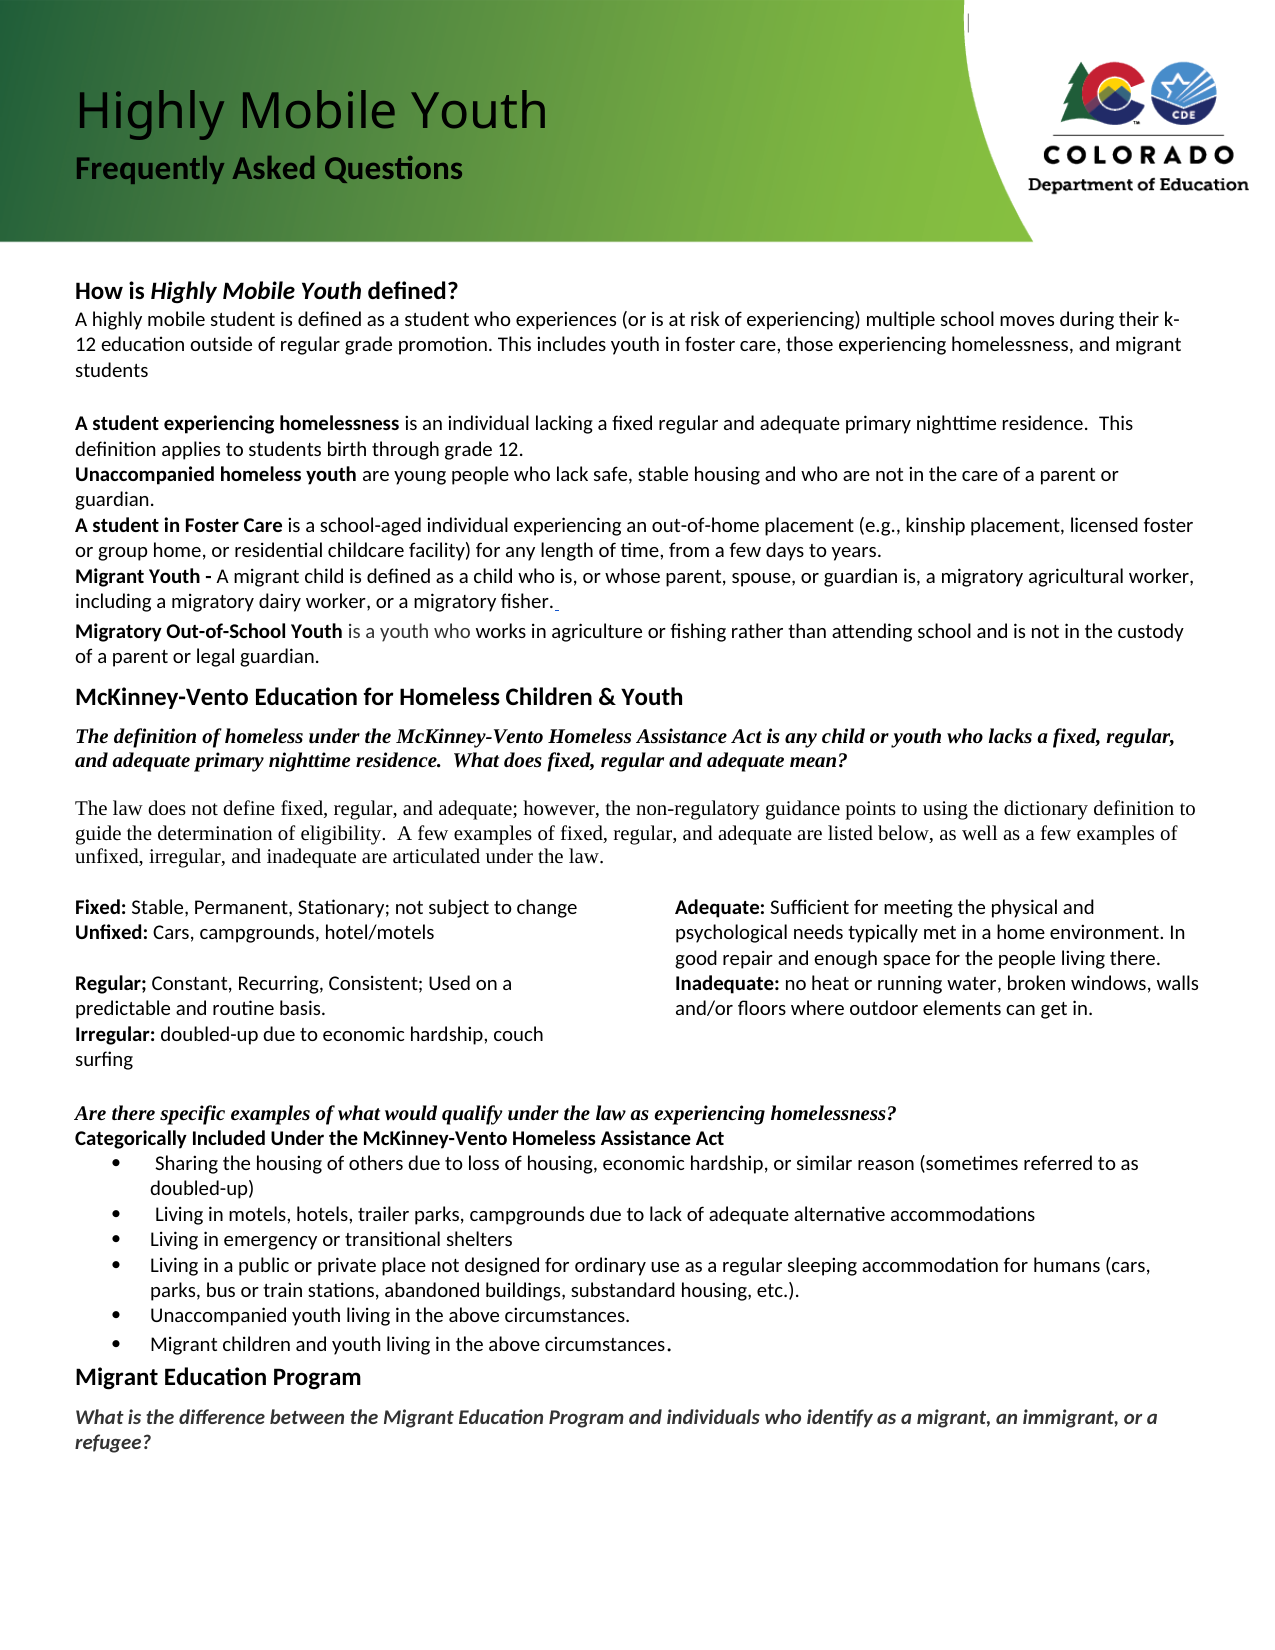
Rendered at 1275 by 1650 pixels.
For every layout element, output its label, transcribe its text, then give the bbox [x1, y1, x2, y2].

subtitle McKinney-Vento Education for Homeless Children & Youth [75, 681, 1200, 712]
subtitle Frequently Asked Questions [75, 147, 1200, 188]
text Fixed: Stable, Permanent, Stationary; not subject to change [75, 868, 600, 919]
list Unaccompanied youth living in the above circumstances. [112, 1303, 1200, 1328]
text A student in Foster Care is a school-aged individual experiencing an out-of-home placement (e.g., kinship placement, licensed foster or group home, or residential childcare facility) for any length of time, from a few days to years. [75, 512, 1200, 563]
text The definition of homeless under the McKinney-Vento Homeless Assistance Act is any child or youth who lacks a fixed, regular, and adequate primary nighttime residence. What does fixed, regular and adequate mean? [75, 724, 1200, 772]
subtitle Migratory Out-of-School Youth is a youth who works in agriculture or fishing rather than attending school and is not in the custody of a parent or legal guardian. [75, 618, 1200, 669]
text Regular; Constant, Recurring, Consistent; Used on a predictable and routine basis. [75, 970, 600, 1021]
text Unaccompanied homeless youth are young people who lack safe, stable housing and who are not in the care of a parent or guardian. [75, 461, 1200, 512]
list Living in emergency or transitional shelters [112, 1226, 1200, 1252]
text The law does not define fixed, regular, and adequate; however, the non-regulatory guidance points to using the dictionary definition to guide the determination of eligibility. A few examples of fixed, regular, and adequate are listed below, as well as a few examples of unfixed, irregular, and inadequate are articulated under the law. [75, 772, 1200, 868]
text Adequate: Sufficient for meeting the physical and psychological needs typically met in a home environment. In good repair and enough space for the people living there. [675, 894, 1200, 970]
list Migrant children and youth living in the above circumstances. [112, 1328, 1200, 1357]
list Sharing the housing of others due to loss of housing, economic hardship, or similar reason (sometimes referred to as doubled-up) [112, 1150, 1200, 1201]
text Categorically Included Under the McKinney-Vento Homeless Assistance Act [75, 1125, 1200, 1150]
text What is the difference between the Migrant Education Program and individuals who identify as a migrant, an immigrant, or a refugee? [151, 1404, 1200, 1455]
picture [0, 0, 1275, 258]
text Inadequate: no heat or running water, broken windows, walls and/or floors where outdoor elements can get in. [675, 970, 1200, 1050]
text Irregular: doubled-up due to economic hardship, couch surfing [75, 1021, 600, 1072]
text Unfixed: Cars, campgrounds, hotel/motels [75, 919, 600, 945]
text How is Highly Mobile Youth defined? A highly mobile student is defined as a student who experiences (or is at risk of experiencing) multiple school moves during their k-12 education outside of regular grade promotion. This includes youth in foster care, those experiencing homelessness, and migrant students A student experiencing homelessness is an individual lacking a fixed regular and adequate primary nighttime residence. This definition applies to students birth through grade 12. [75, 276, 1200, 461]
list Living in a public or private place not designed for ordinary use as a regular sleeping accommodation for humans (cars, parks, bus or train stations, abandoned buildings, substandard housing, etc.). [112, 1252, 1200, 1303]
text Migrant Youth - A migrant child is defined as a child who is, or whose parent, spouse, or guardian is, a migratory agricultural worker, including a migratory dairy worker, or a migratory fisher. [75, 563, 1200, 614]
list Living in motels, hotels, trailer parks, campgrounds due to lack of adequate alternative accommodations [112, 1201, 1200, 1226]
text Are there specific examples of what would qualify under the law as experiencing homelessness? [75, 1072, 1200, 1125]
subtitle Migrant Education Program [75, 1361, 1200, 1391]
subtitle Highly Mobile Youth [75, 75, 1050, 143]
